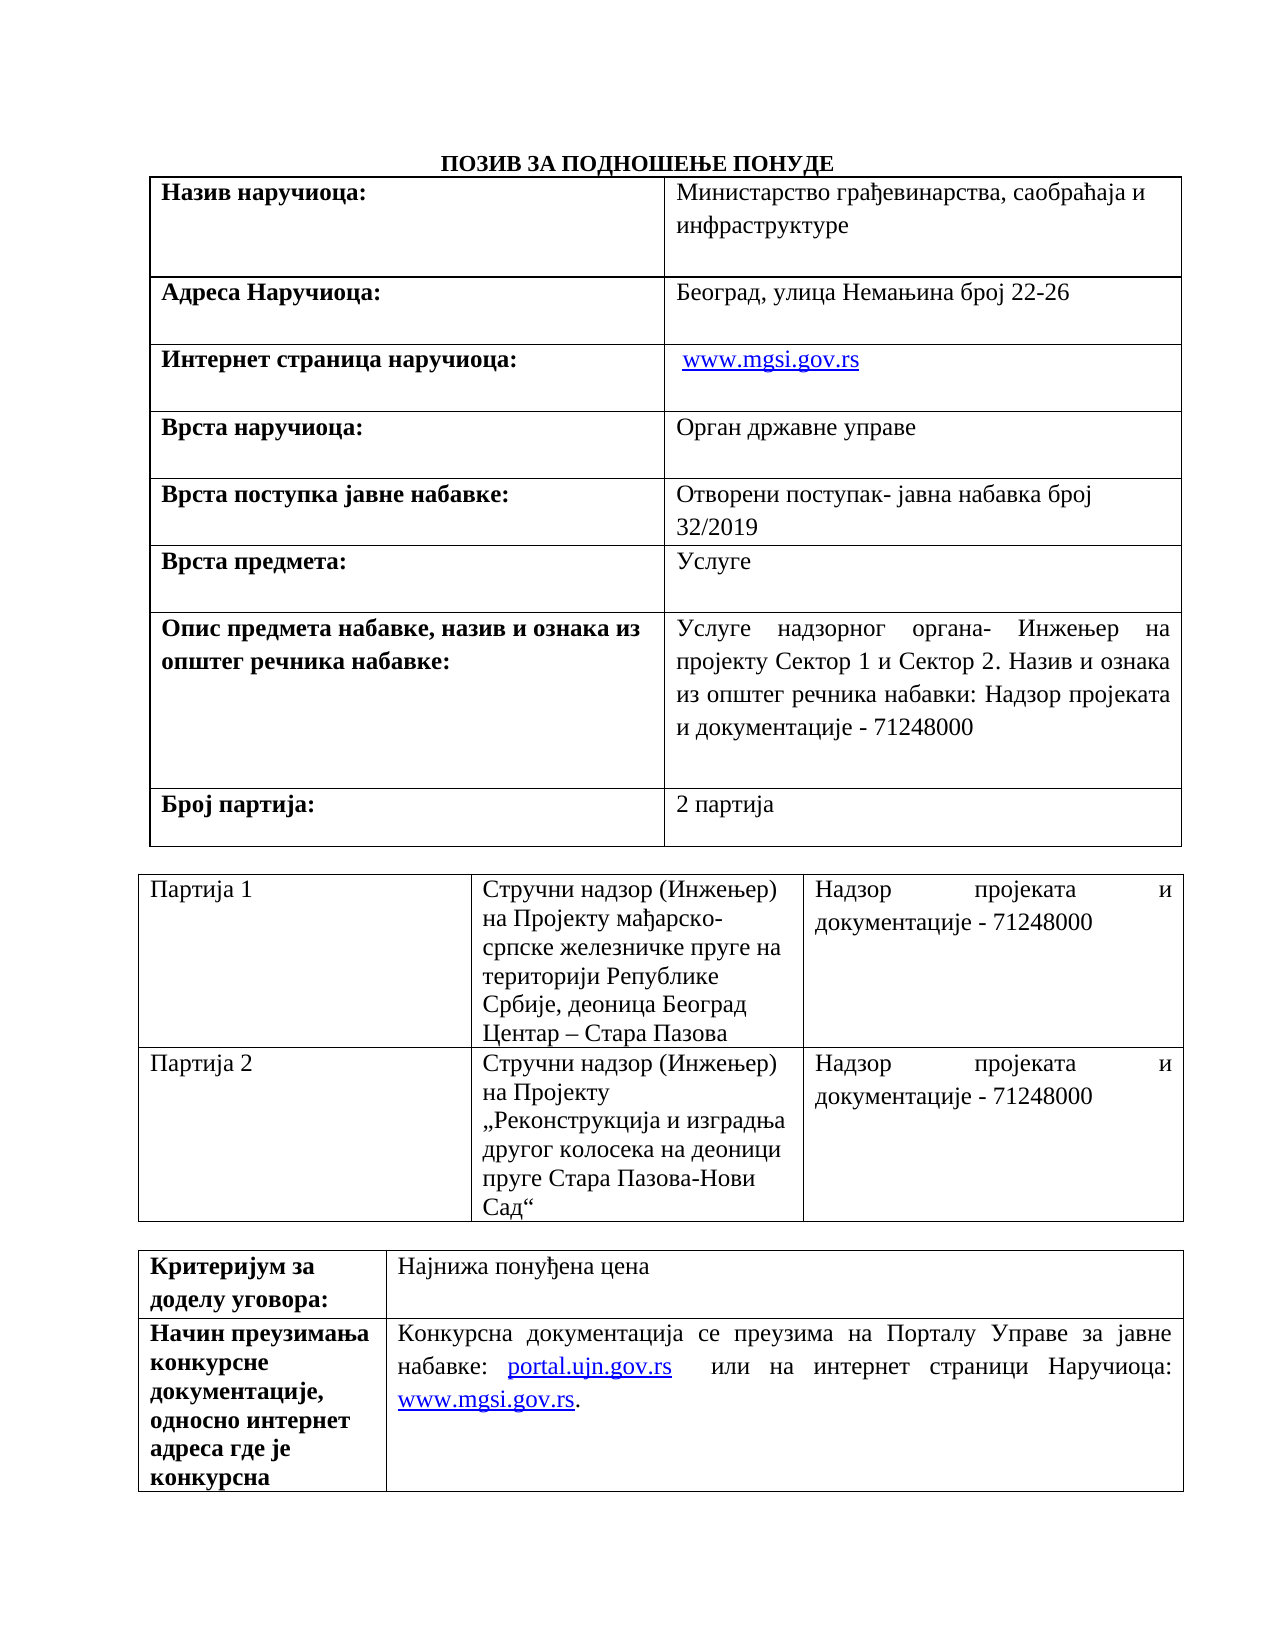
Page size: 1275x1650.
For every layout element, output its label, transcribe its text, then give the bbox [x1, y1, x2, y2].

table_cell Врста наручиоца: [151, 412, 664, 478]
text ПОЗИВ ЗА ПОДНОШЕЊЕ ПОНУДЕ [150, 150, 1125, 176]
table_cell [139, 1319, 386, 1491]
table_header Министарство грађевинарства, саобраћаја и инфраструктуре [665, 178, 1181, 276]
table_header Надзор пројеката и документације - 71248000 [804, 875, 1183, 1047]
table_header Назив наручиоца: [151, 178, 664, 276]
table_cell Отворени поступак- јавна набавка број 32/2019 [665, 479, 1181, 545]
table_cell Адреса Наручиоца: [151, 278, 664, 343]
table_header Критеријум за доделу уговора: [139, 1251, 386, 1317]
table_cell Орган државне управе [665, 412, 1181, 478]
table_cell www.mgsi.gov.rs [665, 345, 1181, 411]
table_header Стручни надзор (Инжењер) на Пројекту мађарско-српске железничке пруге на територији Републике Србије, деоница Београд Центар – Стара Пазова [472, 875, 803, 1047]
table_cell 2 партија [665, 789, 1181, 846]
table_cell Број партија: [151, 789, 664, 846]
table_cell Београд, улица Немањина број 22-26 [665, 278, 1181, 343]
table_cell Врста предмета: [151, 546, 664, 612]
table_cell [387, 1319, 1183, 1491]
table_cell Надзор пројеката и документације - 71248000 [804, 1048, 1183, 1221]
table_cell Врста поступка јавне набавке: [151, 479, 664, 545]
table_cell Услуге надзорног органа- Инжењер на пројекту Сектор 1 и Сектор 2. Назив и ознака из општег речника набавки: Надзор пројеката и документације - 71248000 [665, 613, 1181, 788]
table_cell Интернет страница наручиоца: [151, 345, 664, 411]
table_cell Опис предмета набавке, назив и ознака из општег речника набавке: [151, 613, 664, 788]
table_cell Стручни надзор (Инжењер) на Пројекту „Реконструкција и изградња другог колосека на деоници пруге Стара Пазова-Нови Сад“ [472, 1048, 803, 1221]
table_header Партија 1 [139, 875, 471, 1047]
table_cell Услуге [665, 546, 1181, 612]
table_header Најнижа понуђена цена [387, 1251, 1183, 1317]
table_cell Партија 2 [139, 1048, 471, 1221]
